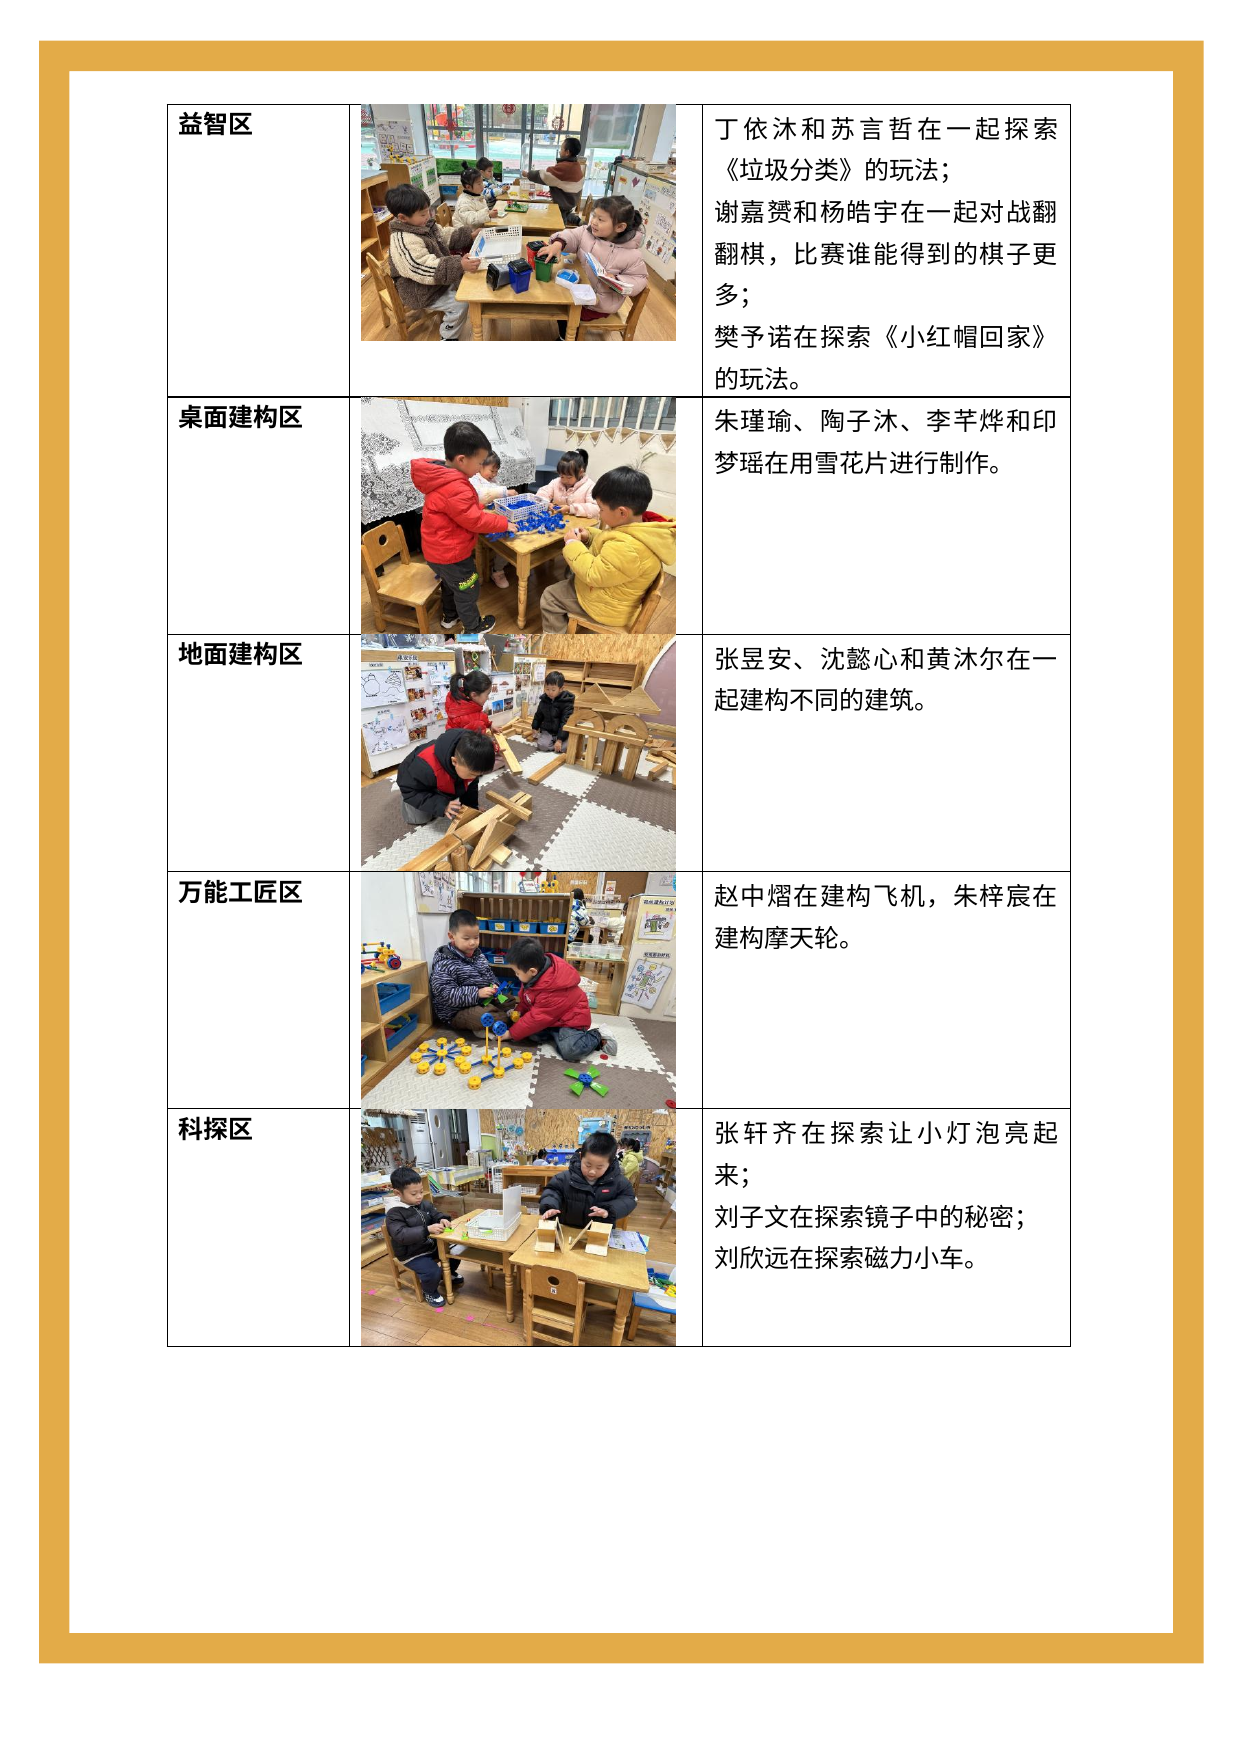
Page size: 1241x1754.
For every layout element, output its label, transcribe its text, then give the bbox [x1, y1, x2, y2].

table_cell 张昱安、沈懿心和黄沐尔在一起建构不同的建筑。 [703, 635, 1070, 871]
table_cell 桌面建构区 [168, 398, 349, 634]
table_cell 地面建构区 [168, 635, 349, 871]
table_cell [350, 105, 702, 396]
table_cell 科探区 [168, 1109, 349, 1346]
picture [361, 872, 676, 1346]
table_cell [350, 872, 361, 1108]
table_cell [676, 398, 702, 634]
picture [361, 104, 676, 341]
table_cell [350, 1109, 361, 1346]
table_cell [350, 635, 361, 871]
table_cell [676, 872, 702, 1108]
table_cell [676, 635, 702, 871]
table_cell 赵中熠在建构飞机，朱梓宸在建构摩天轮。 [703, 872, 1070, 1108]
table_cell 益智区 [168, 105, 349, 396]
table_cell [703, 1109, 1070, 1346]
table_cell [350, 398, 361, 634]
table_cell 朱瑾瑜、陶子沐、李芊烨和印梦瑶在用雪花片进行制作。 [703, 398, 1070, 634]
table_cell 万能工匠区 [168, 872, 349, 1108]
table_cell [676, 1109, 702, 1346]
table_cell 丁依沐和苏言哲在一起探索《垃圾分类》的玩法； 谢嘉赟和杨皓宇在一起对战翻翻棋，比赛谁能得到的棋子更多； 樊予诺在探索《小红帽回家》的玩法。 [703, 105, 1070, 396]
picture [361, 397, 676, 871]
